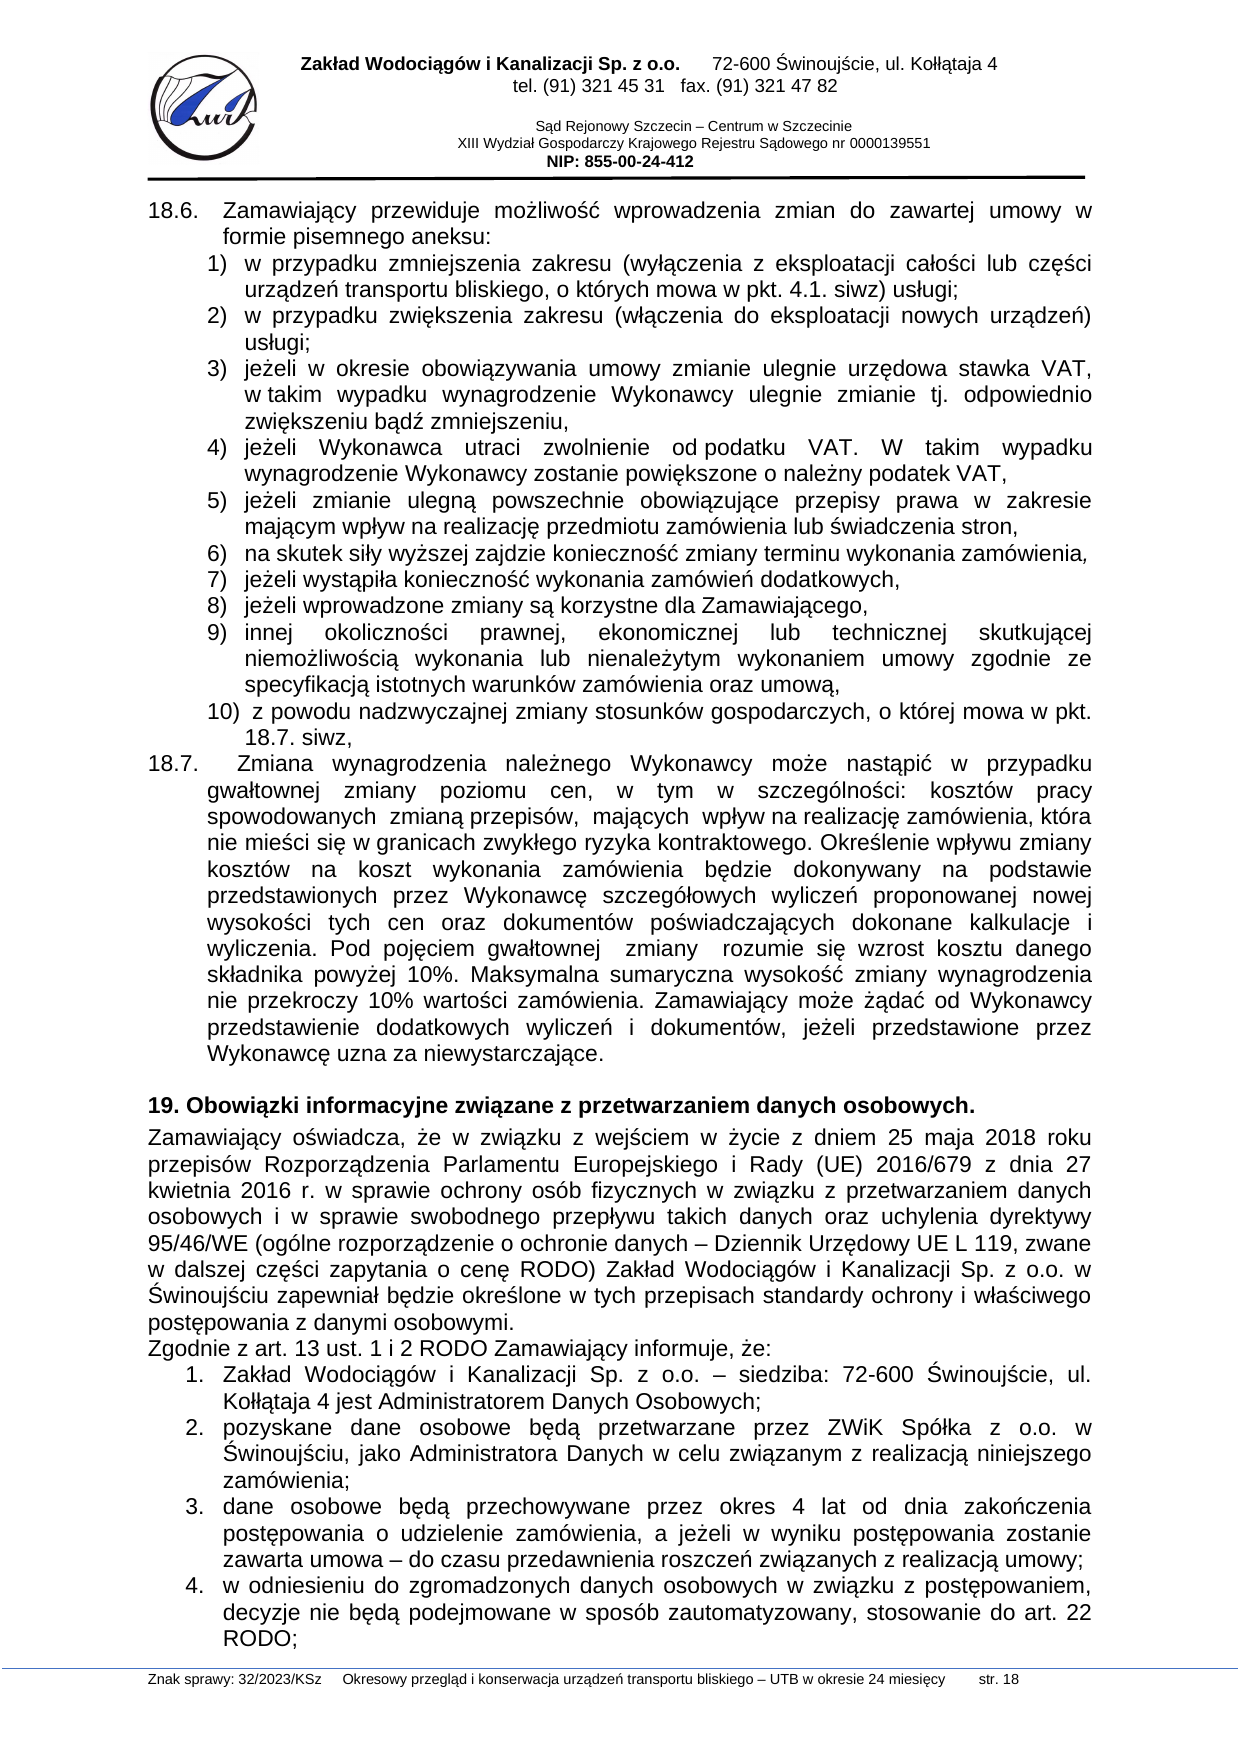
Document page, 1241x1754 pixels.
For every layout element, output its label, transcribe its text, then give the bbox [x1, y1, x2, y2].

list Zakład Wodociągów i Kanalizacji Sp. z o.o. – siedziba: 72-600 Świnoujście, ul. Kołłątaja 4 jest Administratorem Danych Osobowych; [185, 1361, 1092, 1414]
list jeżeli w okresie obowiązywania umowy zmianie ulegnie urzędowa stawka VAT, w takim wypadku wynagrodzenie Wykonawcy ulegnie zmianie tj. odpowiednio zwiększeniu bądź zmniejszeniu, [207, 355, 1092, 434]
list w przypadku zwiększenia zakresu (włączenia do eksploatacji nowych urządzeń) usługi; [207, 302, 1092, 355]
list w odniesieniu do zgromadzonych danych osobowych w związku z postępowaniem, decyzje nie będą podejmowane w sposób zautomatyzowany, stosowanie do art. 22 RODO; [185, 1572, 1092, 1651]
text 18.7. Zmiana wynagrodzenia należnego Wykonawcy może nastąpić w przypadku gwałtownej zmiany poziomu cen, w tym w szczególności: kosztów pracy spowodowanych zmianą przepisów, mających wpływ na realizację zamówienia, która nie mieści się w granicach zwykłego ryzyka kontraktowego. Określenie wpływu zmiany kosztów na koszt wykonania zamówienia będzie dokonywany na podstawie przedstawionych przez Wykonawcę szczegółowych wyliczeń proponowanej nowej wysokości tych cen oraz dokumentów poświadczających dokonane kalkulacje i wyliczenia. Pod pojęciem gwałtownej zmiany rozumie się wzrost kosztu danego składnika powyżej 10%. Maksymalna sumaryczna wysokość zmiany wynagrodzenia nie przekroczy 10% wartości zamówienia. Zamawiający może żądać od Wykonawcy przedstawienie dodatkowych wyliczeń i dokumentów, jeżeli przedstawione przez Wykonawcę uzna za niewystarczające. [148, 750, 1092, 1067]
list Zamawiający przewiduje możliwość wprowadzenia zmian do zawartej umowy w formie pisemnego aneksu: [148, 197, 1092, 249]
list dane osobowe będą przechowywane przez okres 4 lat od dnia zakończenia postępowania o udzielenie zamówienia, a jeżeli w wyniku postępowania zostanie zawarta umowa – do czasu przedawnienia roszczeń związanych z realizacją umowy; [185, 1493, 1092, 1572]
list z powodu nadzwyczajnej zmiany stosunków gospodarczych, o której mowa w pkt. 18.7. siwz, [207, 698, 1092, 750]
list w przypadku zmniejszenia zakresu (wyłączenia z eksploatacji całości lub części urządzeń transportu bliskiego, o których mowa w pkt. 4.1. siwz) usługi; [207, 249, 1092, 302]
list na skutek siły wyższej zajdzie konieczność zmiany terminu wykonania zamówienia, [207, 539, 1092, 566]
picture [147, 52, 260, 165]
list jeżeli Wykonawca utraci zwolnienie od podatku VAT. W takim wypadku wynagrodzenie Wykonawcy zostanie powiększone o należny podatek VAT, [207, 434, 1092, 487]
text Zgodnie z art. 13 ust. 1 i 2 RODO Zamawiający informuje, że: [148, 1335, 1092, 1361]
list jeżeli zmianie ulegną powszechnie obowiązujące przepisy prawa w zakresie mającym wpływ na realizację przedmiotu zamówienia lub świadczenia stron, [207, 487, 1092, 539]
subtitle 19. Obowiązki informacyjne związane z przetwarzaniem danych osobowych. [148, 1092, 1092, 1118]
list jeżeli wystąpiła konieczność wykonania zamówień dodatkowych, [207, 566, 1092, 592]
list jeżeli wprowadzone zmiany są korzystne dla Zamawiającego, [207, 592, 1092, 618]
text Zamawiający oświadcza, że w związku z wejściem w życie z dniem 25 maja 2018 roku przepisów Rozporządzenia Parlamentu Europejskiego i Rady (UE) 2016/679 z dnia 27 kwietnia 2016 r. w sprawie ochrony osób fizycznych w związku z przetwarzaniem danych osobowych i w sprawie swobodnego przepływu takich danych oraz uchylenia dyrektywy 95/46/WE (ogólne rozporządzenie o ochronie danych – Dziennik Urzędowy UE L 119, zwane w dalszej części zapytania o cenę RODO) Zakład Wodociągów i Kanalizacji Sp. z o.o. w Świnoujściu zapewniał będzie określone w tych przepisach standardy ochrony i właściwego postępowania z danymi osobowymi. [148, 1124, 1092, 1335]
list innej okoliczności prawnej, ekonomicznej lub technicznej skutkującej niemożliwością wykonania lub nienależytym wykonaniem umowy zgodnie ze specyfikacją istotnych warunków zamówienia oraz umową, [207, 618, 1092, 698]
list pozyskane dane osobowe będą przetwarzane przez ZWiK Spółka z o.o. w Świnoujściu, jako Administratora Danych w celu związanym z realizacją niniejszego zamówienia; [185, 1414, 1092, 1493]
